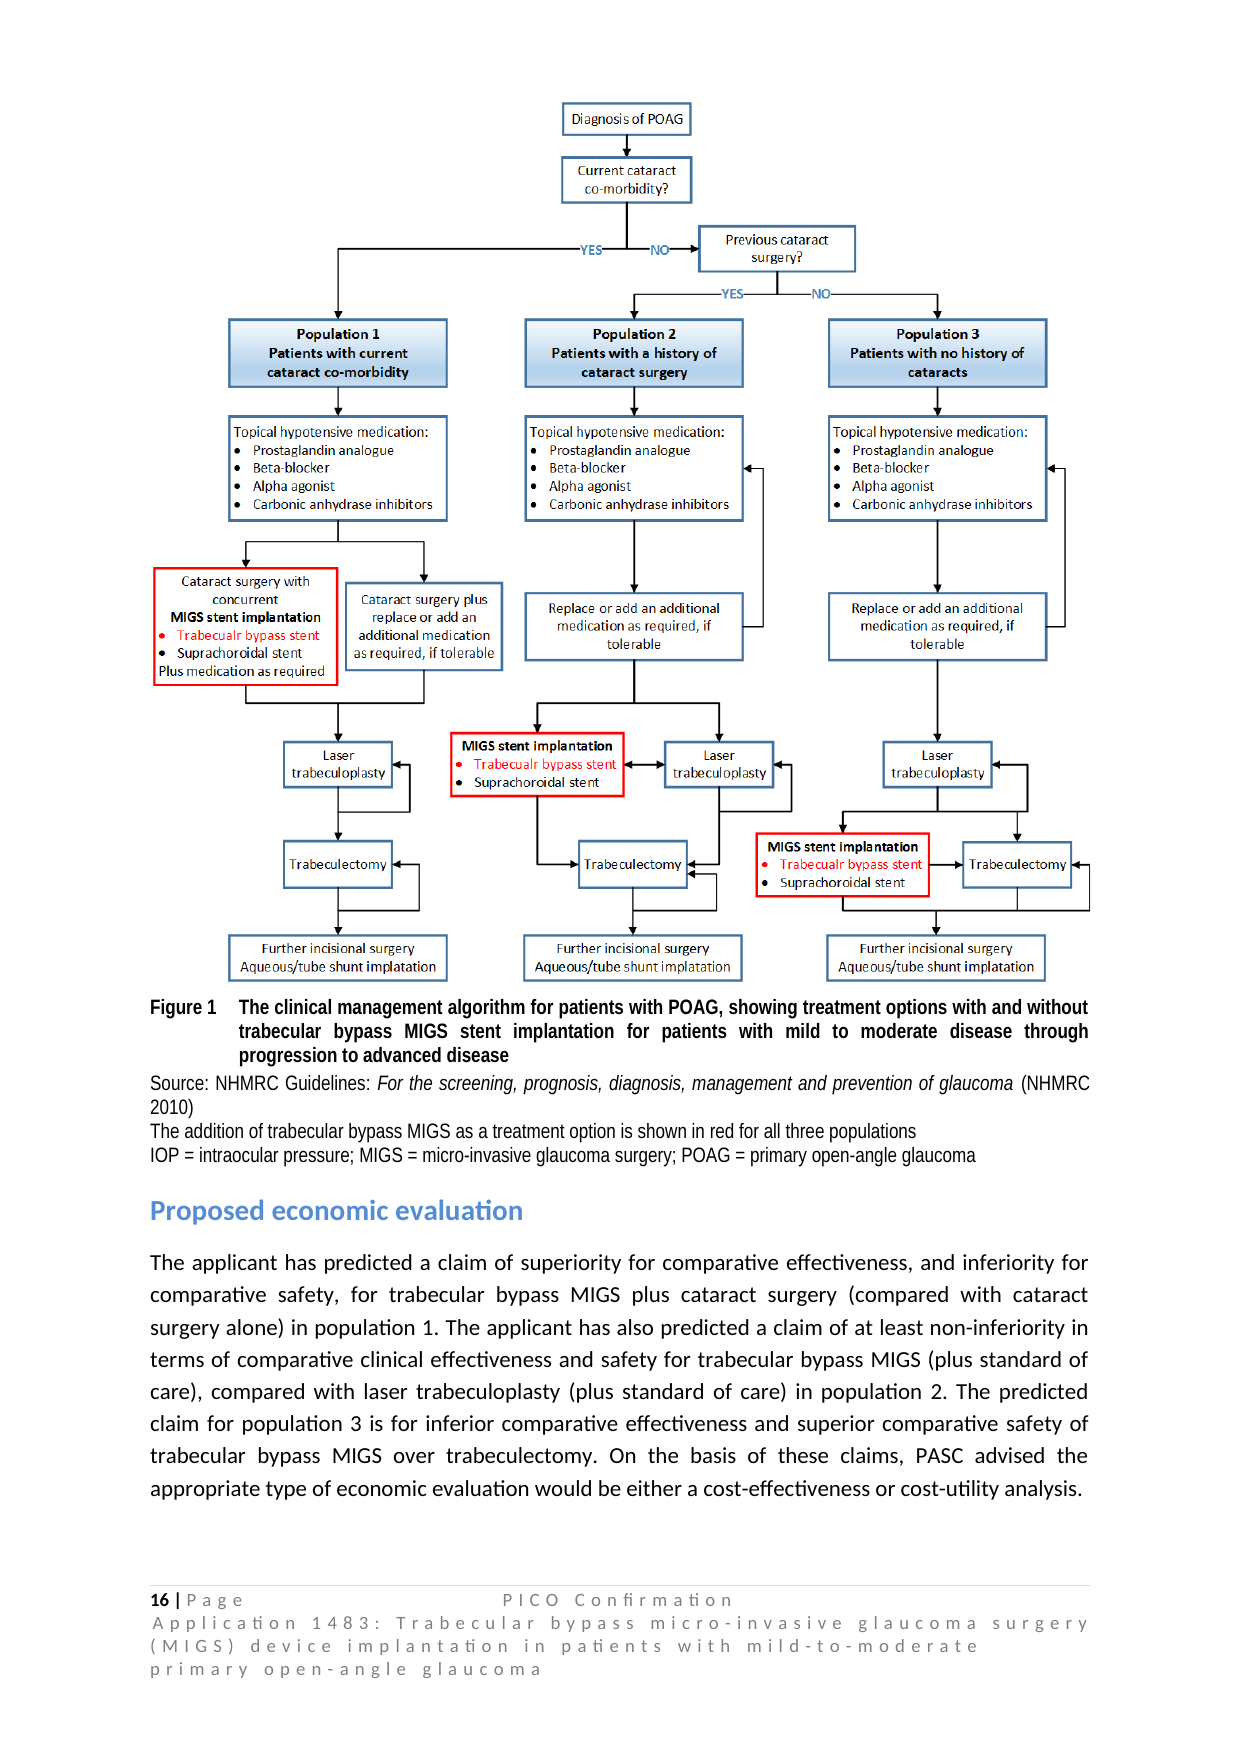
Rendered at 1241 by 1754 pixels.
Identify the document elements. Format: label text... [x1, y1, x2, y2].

text IOP = intraocular pressure; MIGS = micro-invasive glaucoma surgery; POAG = primary open-angle glaucoma [150, 1143, 1090, 1167]
subtitle Proposed economic evaluation [150, 1192, 1090, 1227]
subtitle Figure 1 The clinical management algorithm for patients with POAG, showing treatment options with and without trabecular bypass MIGS stent implantation for patients with mild to moderate disease through progression to advanced disease [150, 995, 1090, 1067]
text Source: NHMRC Guidelines: For the screening, prognosis, diagnosis, management and prevention of glaucoma (NHMRC 2010) [150, 1071, 1090, 1119]
picture [150, 101, 1091, 983]
text The applicant has predicted a claim of superiority for comparative effectiveness, and inferiority for comparative safety, for trabecular bypass MIGS plus cataract surgery (compared with cataract surgery alone) in population 1. The applicant has also predicted a claim of at least non-inferiority in terms of comparative clinical effectiveness and safety for trabecular bypass MIGS (plus standard of care), compared with laser trabeculoplasty (plus standard of care) in population 2. The predicted claim for population 3 is for inferior comparative effectiveness and superior comparative safety of trabecular bypass MIGS over trabeculectomy. On the basis of these claims, PASC advised the appropriate type of economic evaluation would be either a cost-effectiveness or cost-utility analysis. [150, 1248, 1090, 1502]
text The addition of trabecular bypass MIGS as a treatment option is shown in red for all three populations [150, 1119, 1090, 1143]
